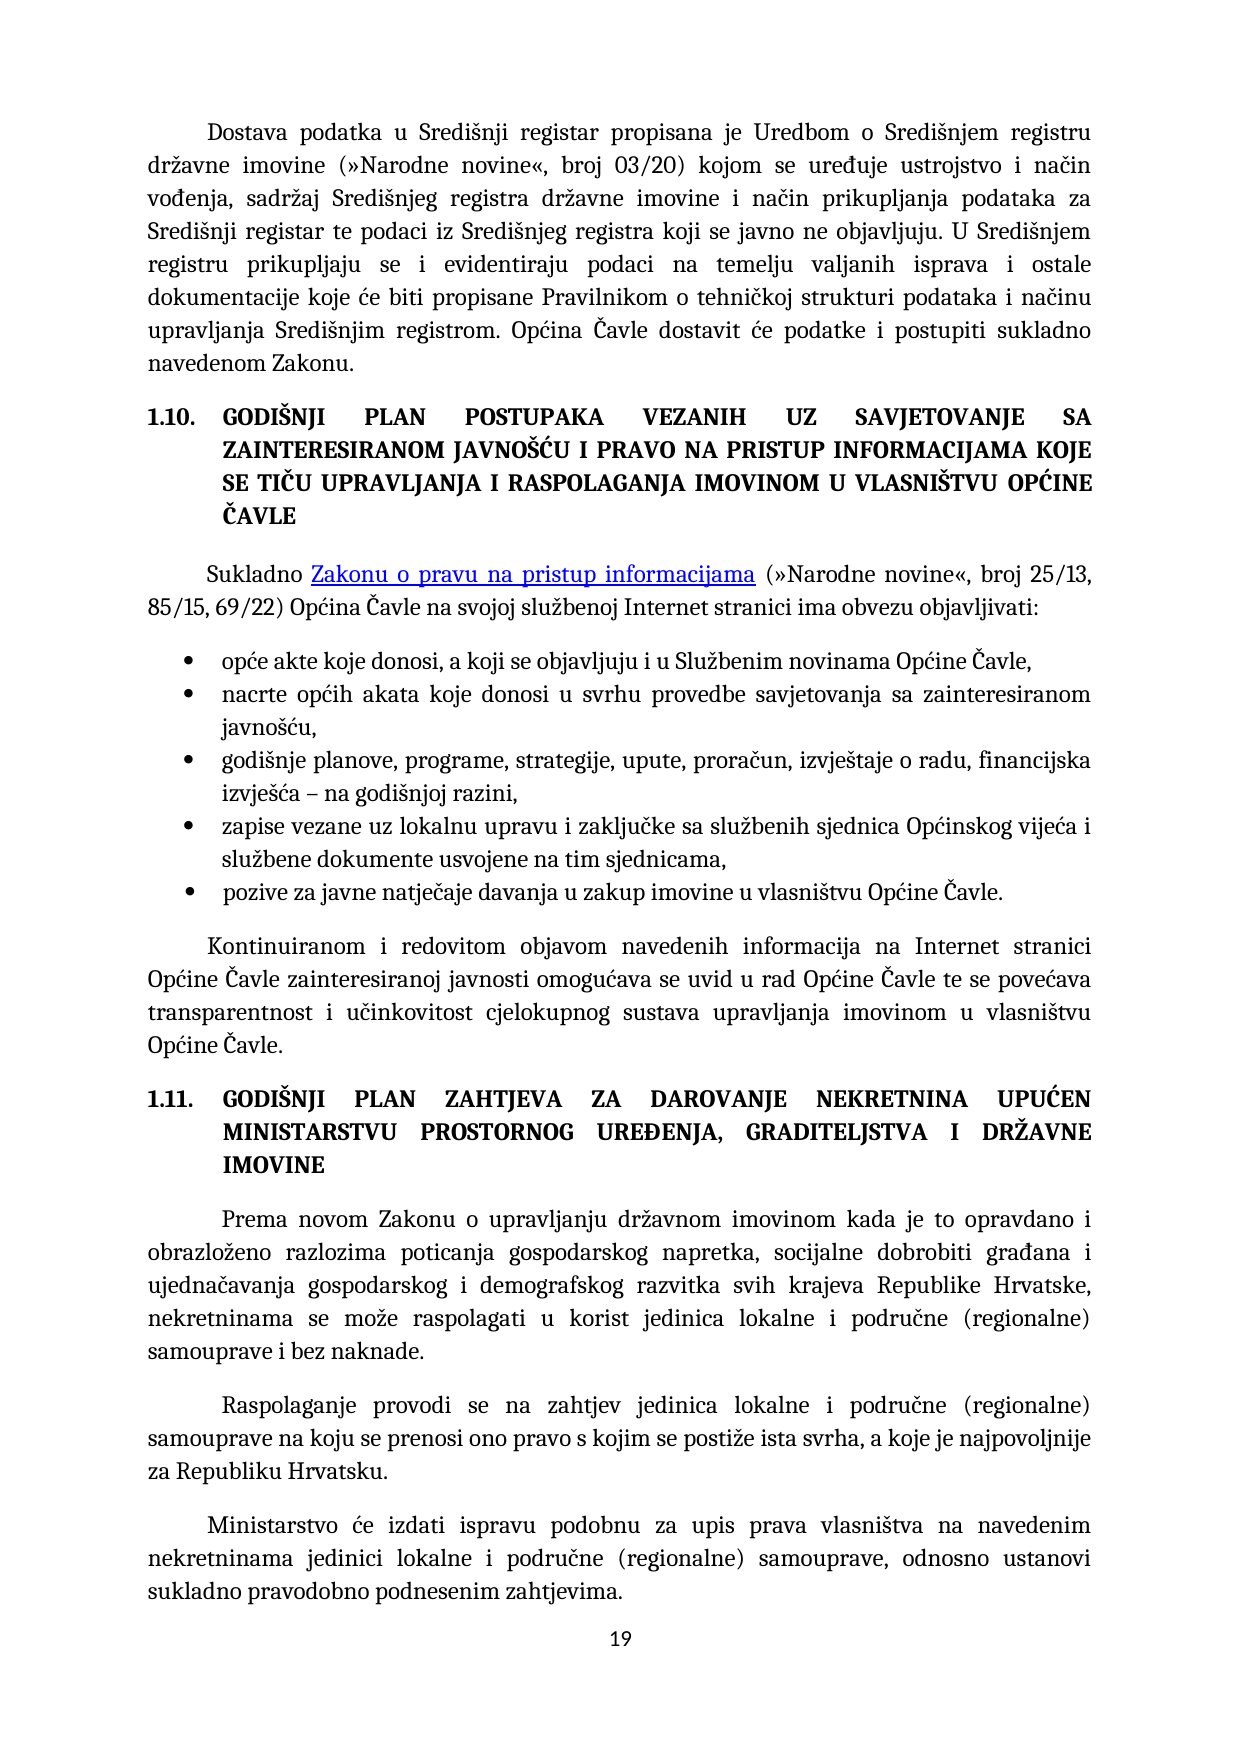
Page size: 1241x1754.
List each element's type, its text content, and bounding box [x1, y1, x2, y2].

text Ministarstvo će izdati ispravu podobnu za upis prava vlasništva na navedenim nekretninama jedinici lokalne i područne (regionalne) samouprave, odnosno ustanovi sukladno pravodobno podnesenim zahtjevima. [148, 1511, 1092, 1544]
text Raspolaganje provodi se na zahtjev jedinica lokalne i područne (regionalne) samouprave na koju se prenosi ono pravo s kojim se postiže ista svrha, a koje je najpovoljnije za Republiku Hrvatsku. [148, 1391, 1092, 1486]
text Dostava podatka u Središnji registar propisana je Uredbom o Središnjem registru državne imovine (»Narodne novine«, broj 03/20) kojom se uređuje ustrojstvo i način vođenja, sadržaj Središnjeg registra državne imovine i način prikupljanja podataka za Središnji registar te podaci iz Središnjeg registra koji se javno ne objavljuju. U Središnjem registru prikupljaju se i evidentiraju podaci na temelju valjanih isprava i ostale dokumentacije koje će biti propisane Pravilnikom o tehničkoj strukturi podataka i načinu upravljanja Središnjim registrom. Općina Čavle dostavit će podatke i postupiti sukladno navedenom Zakonu. [148, 118, 1092, 378]
text Kontinuiranom i redovitom objavom navedenih informacija na Internet stranici Općine Čavle zainteresiranoj javnosti omogućava se uvid u rad Općine Čavle te se povećava transparentnost i učinkovitost cjelokupnog sustava upravljanja imovinom u vlasništvu Općine Čavle. [148, 932, 1092, 1060]
list GODIŠNJI PLAN ZAHTJEVA ZA DAROVANJE NEKRETNINA UPUĆEN MINISTARSTVU PROSTORNOG UREĐENJA, GRADITELJSTVA I DRŽAVNE IMOVINE [148, 1085, 1092, 1180]
list nacrte općih akata koje donosi u svrhu provedbe savjetovanja sa zainteresiranom javnošću, [184, 680, 1092, 742]
text Sukladno Zakonu o pravu na pristup informacijama (»Narodne novine«, broj 25/13, 85/15, 69/22) Općina Čavle na svojoj službenoj Internet stranici ima obvezu objavljivati: [148, 560, 1092, 622]
list godišnje planove, programe, strategije, upute, proračun, izvještaje o radu, financijska izvješća – na godišnjoj razini, [184, 746, 1092, 808]
list GODIŠNJI PLAN POSTUPAKA VEZANIH UZ SAVJETOVANJE SA ZAINTERESIRANOM JAVNOŠĆU I PRAVO NA PRISTUP INFORMACIJAMA KOJE SE TIČU UPRAVLJANJA I RASPOLAGANJA IMOVINOM U VLASNIŠTVU OPĆINE ČAVLE [148, 403, 1092, 531]
list pozive za javne natječaje davanja u zakup imovine u vlasništvu Općine Čavle. [186, 878, 1092, 907]
text Prema novom Zakonu o upravljanju državnom imovinom kada je to opravdano i obrazloženo razlozima poticanja gospodarskog napretka, socijalne dobrobiti građana i ujednačavanja gospodarskog i demografskog razvitka svih krajeva Republike Hrvatske, nekretninama se može raspolagati u korist jedinica lokalne i područne (regionalne) samouprave i bez naknade. [148, 1205, 1092, 1366]
text Ministarstvo će izdati ispravu podobnu za upis prava vlasništva na navedenim nekretninama jedinici lokalne i područne (regionalne) samouprave, odnosno ustanovi sukladno pravodobno podnesenim zahtjevima. [148, 1572, 1092, 1606]
list zapise vezane uz lokalnu upravu i zaključke sa službenih sjednica Općinskog vijeća i službene dokumente usvojene na tim sjednicama, [184, 812, 1092, 874]
list opće akte koje donosi, a koji se objavljuju i u Službenim novinama Općine Čavle, [184, 647, 1092, 676]
